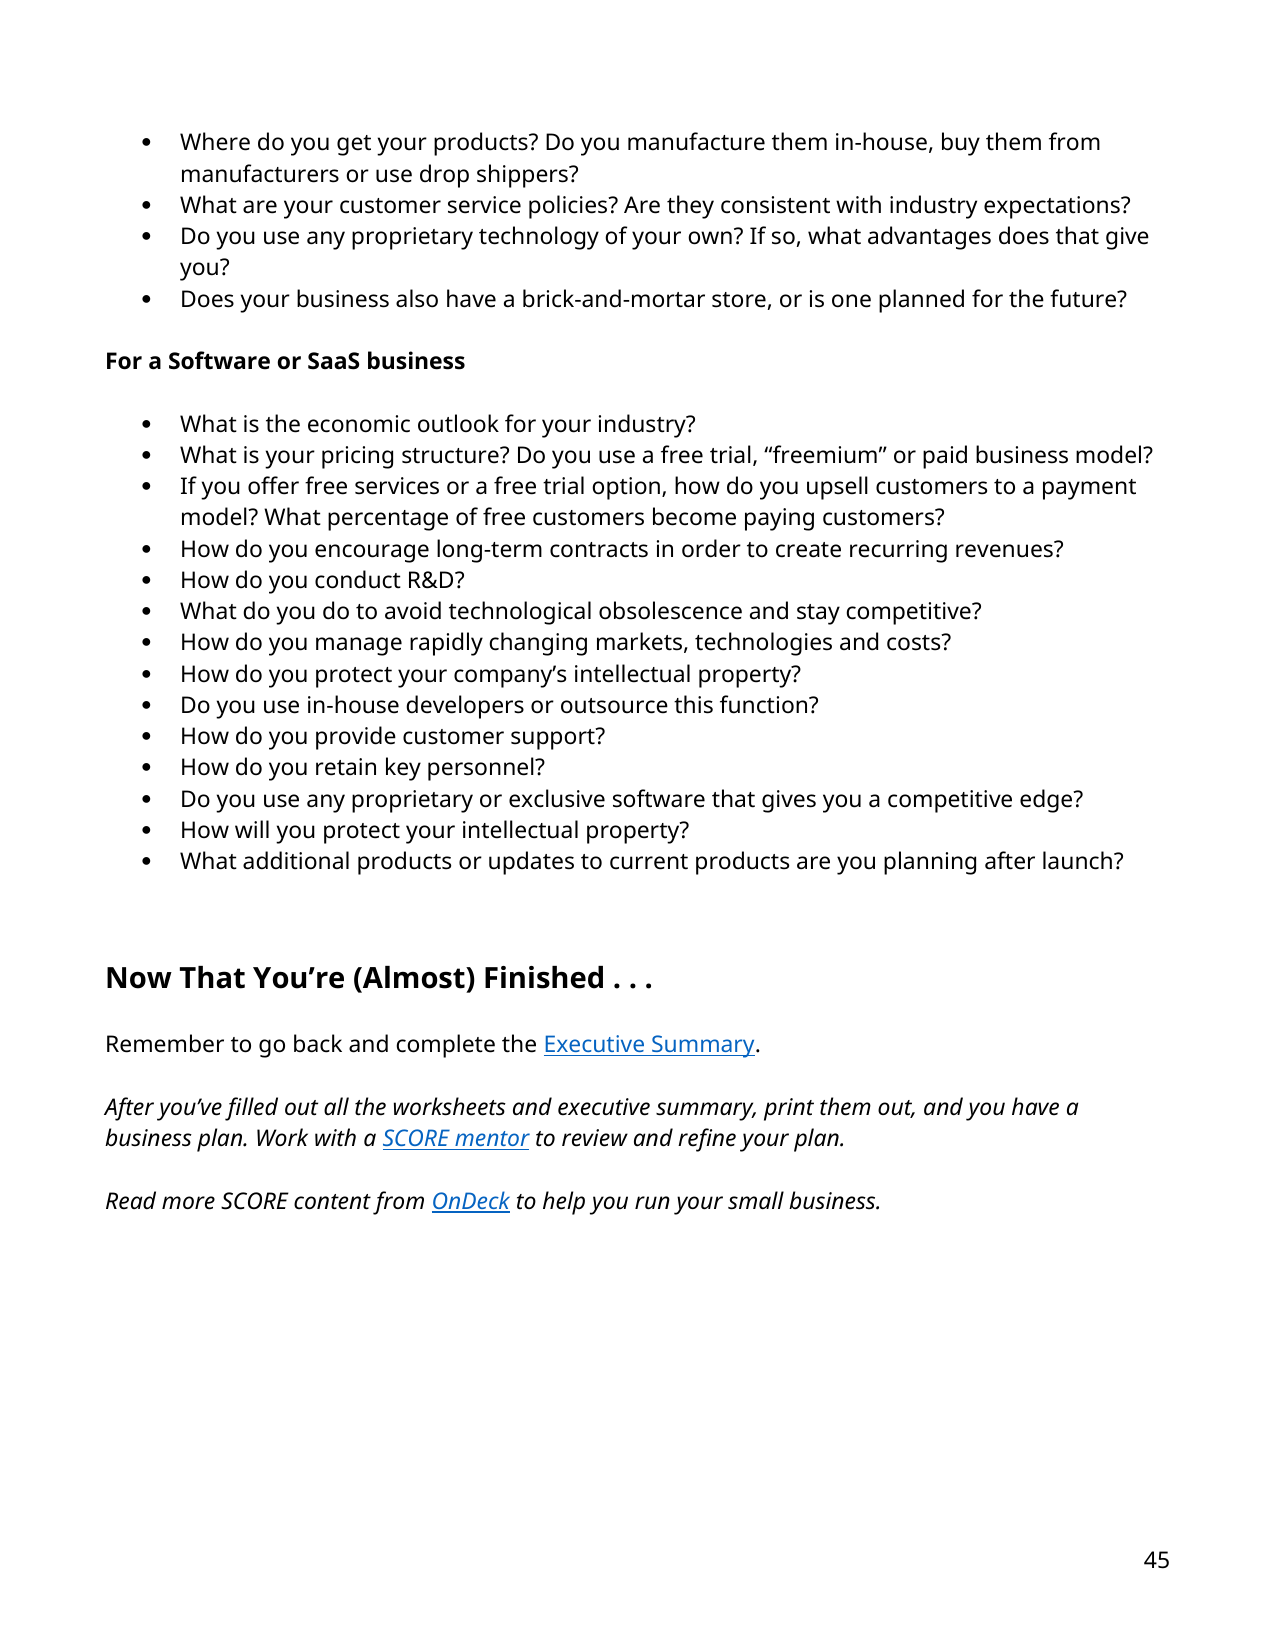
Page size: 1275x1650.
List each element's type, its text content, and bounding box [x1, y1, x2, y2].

list What is your pricing structure? Do you use a free trial, “freemium” or paid business model? [142, 439, 1170, 470]
list How do you provide customer support? [142, 720, 1170, 751]
text Read more SCORE content from OnDeck to help you run your small business. [105, 1185, 1170, 1216]
list If you offer free services or a free trial option, how do you upsell customers to a payment model? What percentage of free customers become paying customers? [142, 470, 1170, 532]
list How do you manage rapidly changing markets, technologies and costs? [142, 626, 1170, 657]
list Does your business also have a brick-and-mortar store, or is one planned for the future? [142, 282, 1170, 314]
list How do you encourage long-term contracts in order to create recurring revenues? [142, 532, 1170, 564]
list What is the economic outlook for your industry? [142, 407, 1170, 439]
list How do you retain key personnel? [142, 751, 1170, 782]
list How do you conduct R&D? [142, 564, 1170, 595]
text Remember to go back and complete the Executive Summary. [105, 1028, 1170, 1060]
list Do you use in-house developers or outsource this function? [142, 689, 1170, 720]
list How do you protect your company’s intellectual property? [142, 657, 1170, 689]
list Do you use any proprietary or exclusive software that gives you a competitive edge? [142, 782, 1170, 814]
list What are your customer service policies? Are they consistent with industry expectations? [142, 189, 1170, 220]
list For a Software or SaaS business [105, 345, 1170, 376]
list What additional products or updates to current products are you planning after launch? [142, 845, 1170, 876]
list Where do you get your products? Do you manufacture them in-house, buy them from manufacturers or use drop shippers? [142, 126, 1170, 189]
list Do you use any proprietary technology of your own? If so, what advantages does that give you? [142, 220, 1170, 282]
subtitle Now That You’re (Almost) Finished . . . [105, 957, 1170, 997]
list What do you do to avoid technological obsolescence and stay competitive? [142, 595, 1170, 626]
list How will you protect your intellectual property? [142, 814, 1170, 845]
text After you’ve filled out all the worksheets and executive summary, print them out, and you have a business plan. Work with a SCORE mentor to review and refine your plan. [105, 1091, 1170, 1153]
